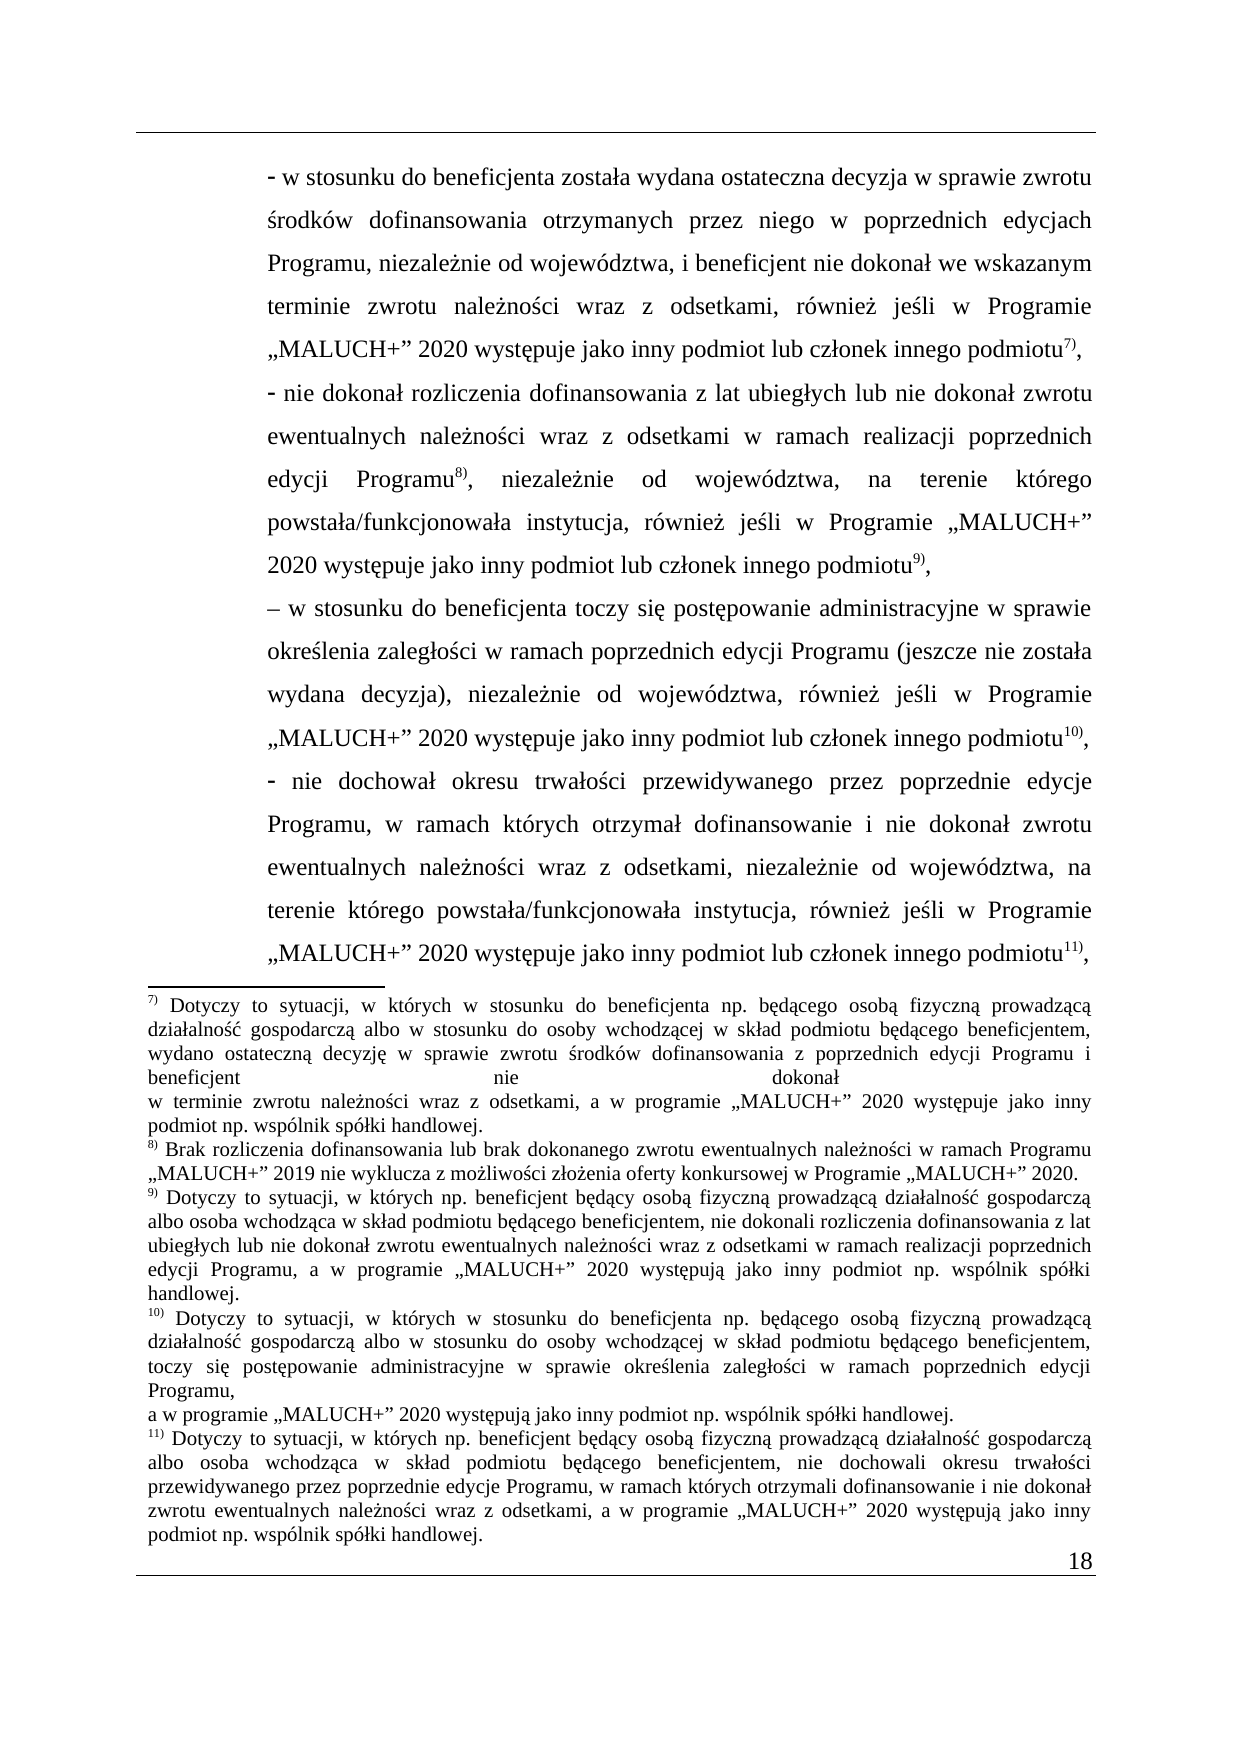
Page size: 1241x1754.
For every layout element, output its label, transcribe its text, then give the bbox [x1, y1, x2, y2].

list – w stosunku do beneficjenta toczy się postępowanie administracyjne w sprawie określenia zaległości w ramach poprzednich edycji Programu (jeszcze nie została wydana decyzja), niezależnie od województwa, również jeśli w Programie „MALUCH+” 2020 występuje jako inny podmiot lub członek innego podmiotu), [267, 593, 1092, 751]
list w stosunku do beneficjenta została wydana ostateczna decyzja w sprawie zwrotu środków dofinansowania otrzymanych przez niego w poprzednich edycjach Programu, niezależnie od województwa, i beneficjent nie dokonał we wskazanym terminie zwrotu należności wraz z odsetkami, również jeśli w Programie „MALUCH+” 2020 występuje jako inny podmiot lub członek innego podmiotu), [267, 162, 1092, 363]
list nie dokonał rozliczenia dofinansowania z lat ubiegłych lub nie dokonał zwrotu ewentualnych należności wraz z odsetkami w ramach realizacji poprzednich edycji Programu), niezależnie od województwa, na terenie którego powstała/funkcjonowała instytucja, również jeśli w Programie „MALUCH+” 2020 występuje jako inny podmiot lub członek innego podmiotu), [267, 378, 1092, 579]
list nie dochował okresu trwałości przewidywanego przez poprzednie edycje Programu, w ramach których otrzymał dofinansowanie i nie dokonał zwrotu ewentualnych należności wraz z odsetkami, niezależnie od województwa, na terenie którego powstała/funkcjonowała instytucja, również jeśli w Programie „MALUCH+” 2020 występuje jako inny podmiot lub członek innego podmiotu), [267, 766, 1092, 967]
